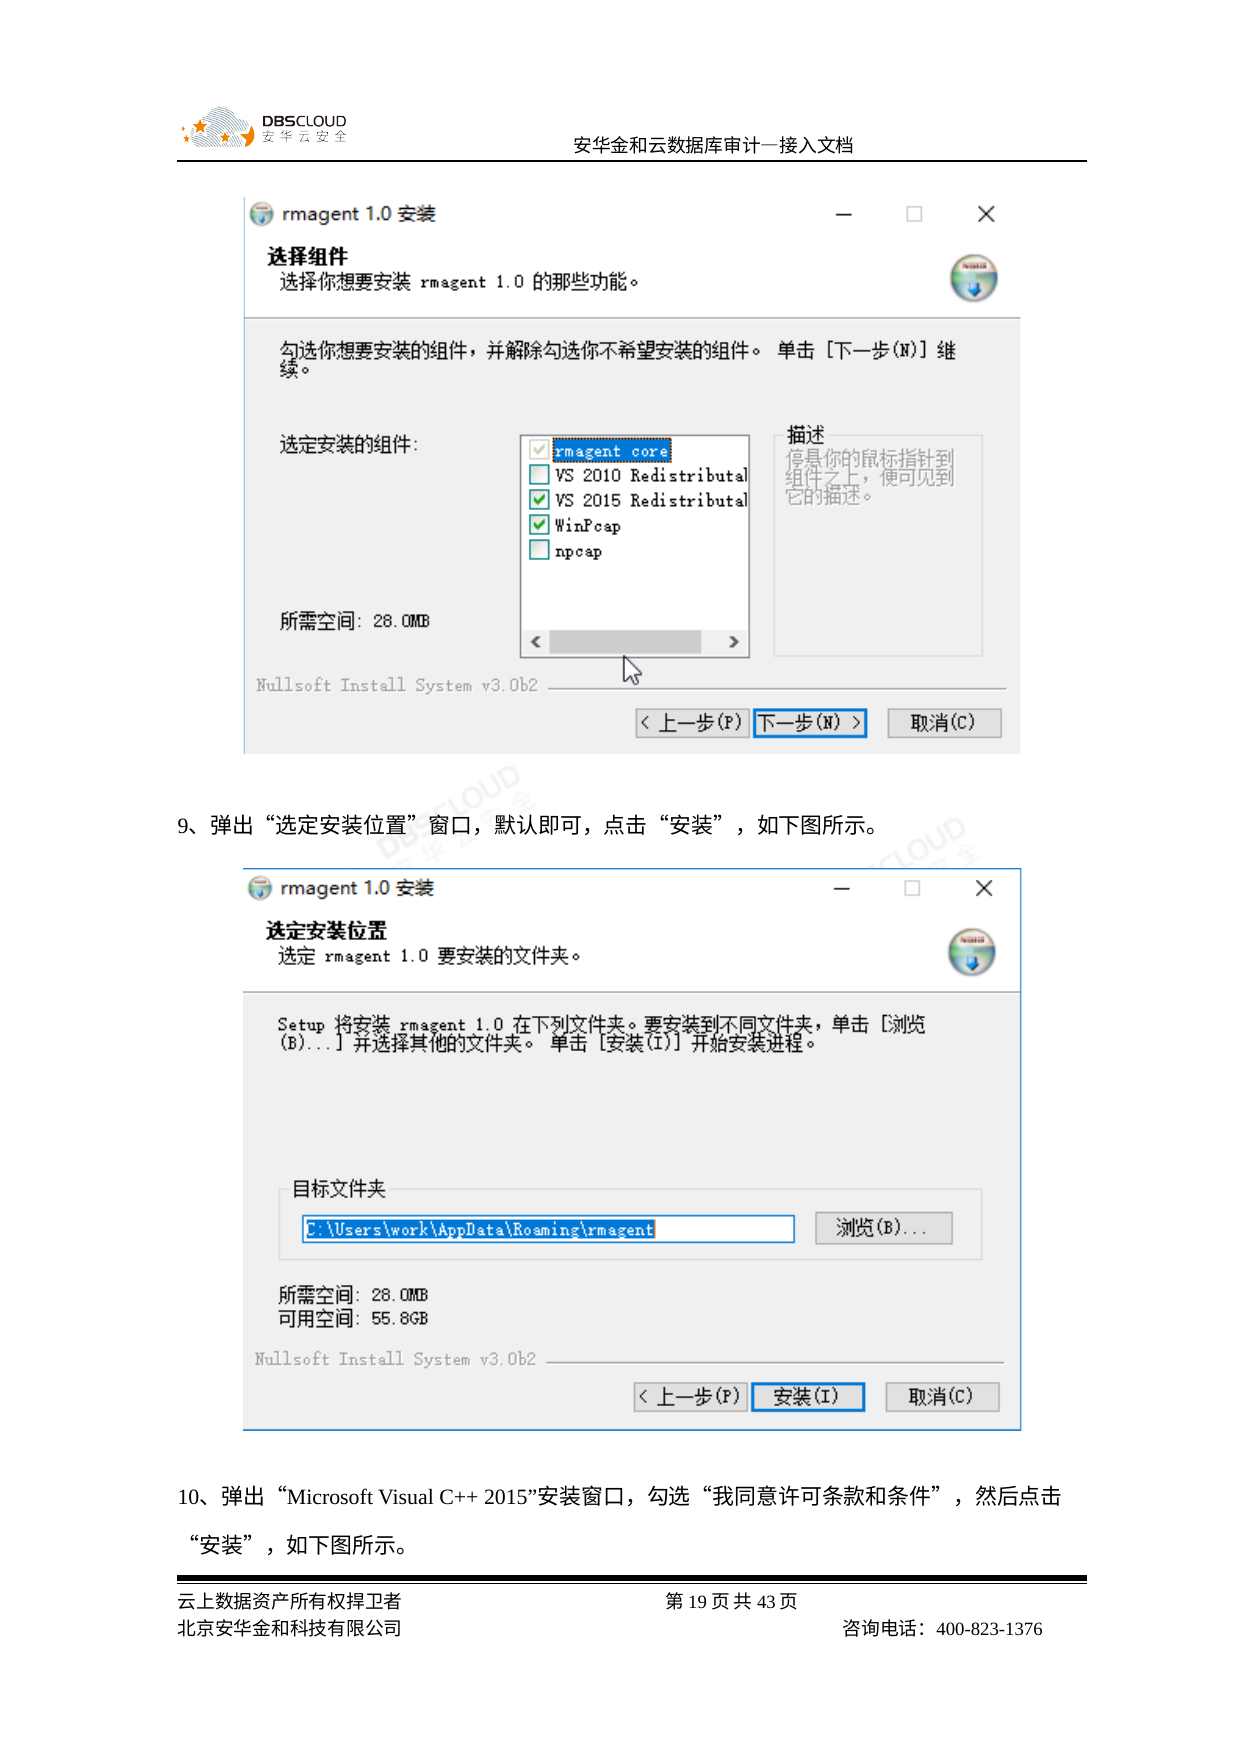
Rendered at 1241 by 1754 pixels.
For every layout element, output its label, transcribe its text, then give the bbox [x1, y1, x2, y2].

text 10、弹出“Microsoft Visual C++ 2015”安装窗口，勾选“我同意许可条款和条件”，然后点击“安装”，如下图所示。 [177, 1478, 1087, 1560]
picture [177, 101, 348, 153]
text 9、弹出“选定安装位置”窗口，默认即可，点击“安装”，如下图所示。 [177, 808, 1087, 840]
picture [243, 868, 1022, 1431]
picture [243, 197, 1021, 754]
